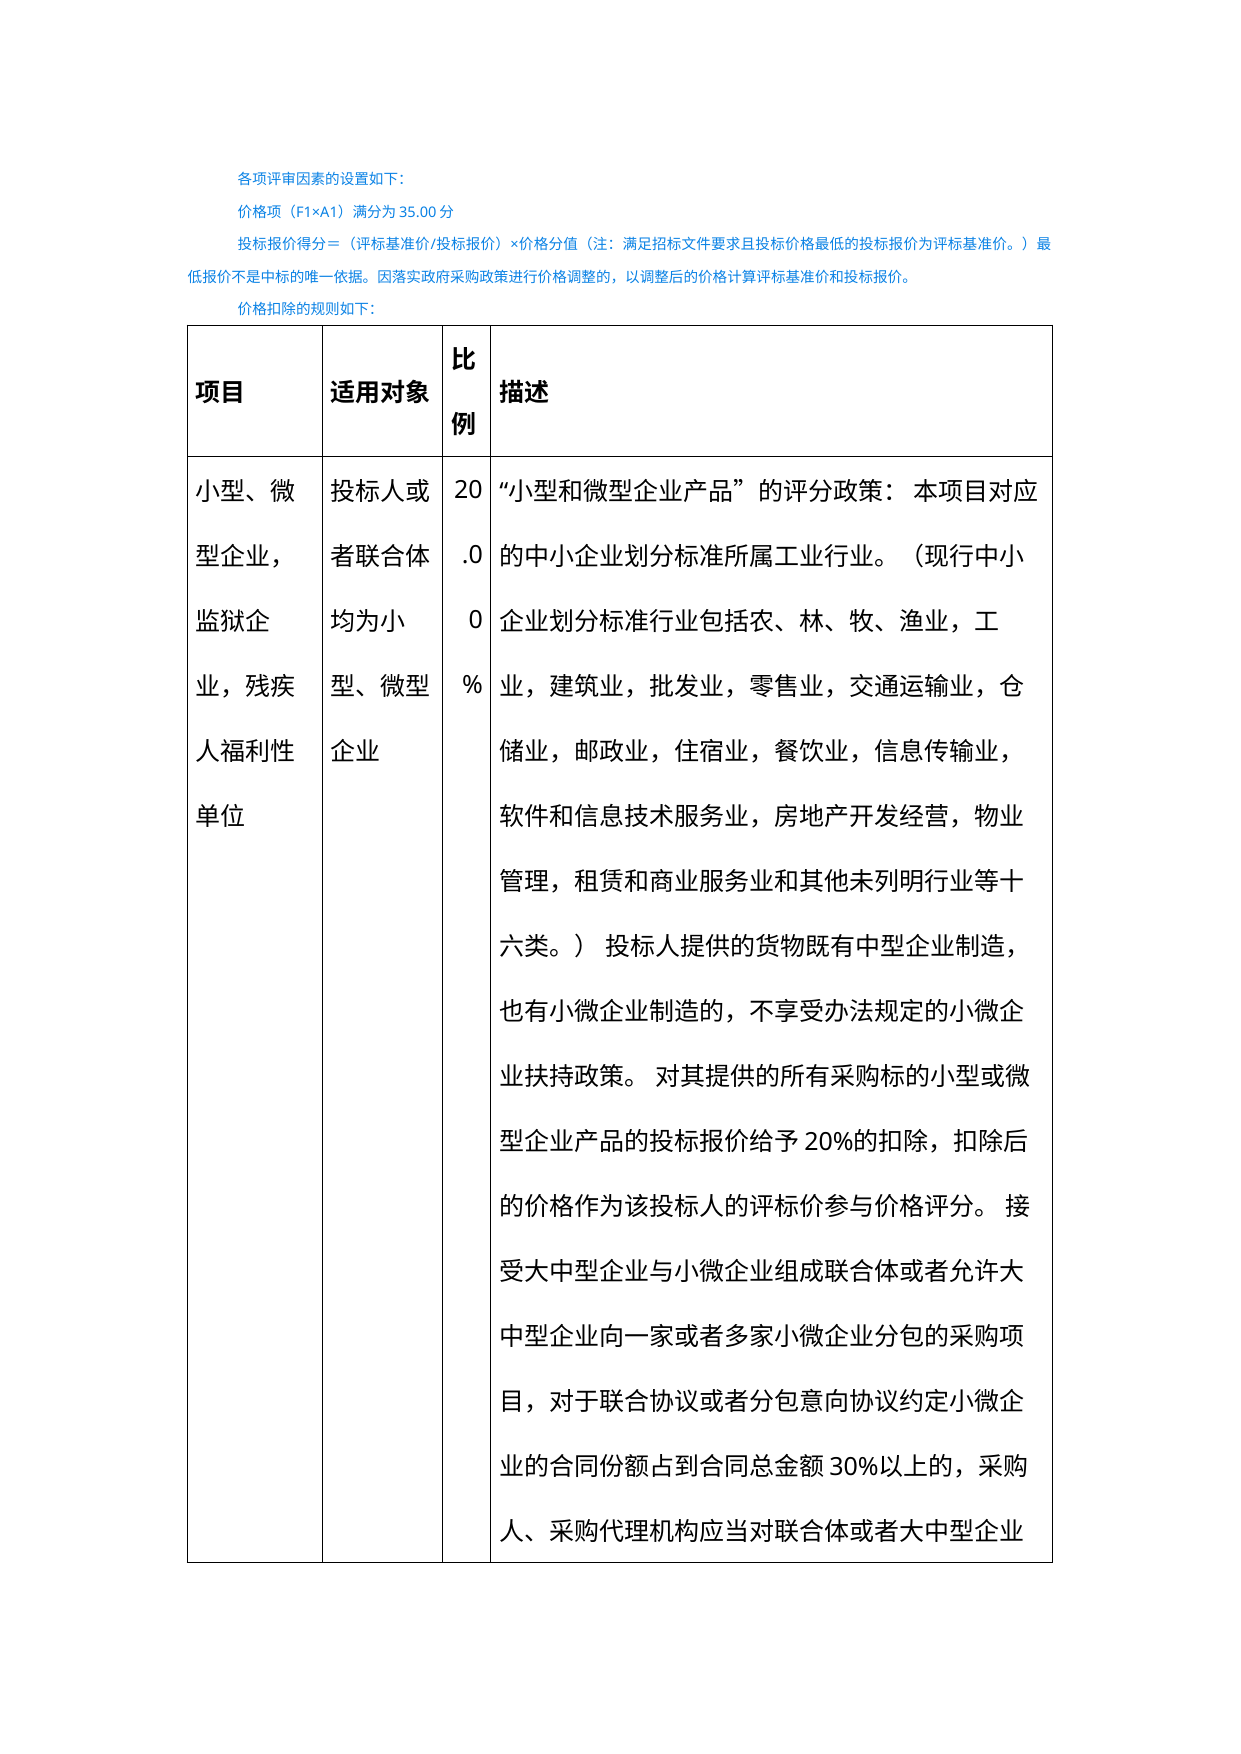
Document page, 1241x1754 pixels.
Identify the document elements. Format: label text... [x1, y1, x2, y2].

table_cell 20.00% [443, 457, 490, 1562]
table_header 描述 [491, 326, 1052, 456]
text 价格扣除的规则如下： [187, 292, 1053, 324]
table_cell 投标人或者联合体均为小型、微型企业 [323, 457, 442, 1562]
table_header 比例 [443, 326, 490, 456]
text 各项评审因素的设置如下： [187, 162, 1053, 194]
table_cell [491, 457, 1052, 1562]
text 价格项（F1×A1）满分为35.00分 [187, 194, 1053, 227]
table_header 适用对象 [323, 326, 442, 456]
text 投标报价得分＝（评标基准价/投标报价）×价格分值（注：满足招标文件要求且投标价格最低的投标报价为评标基准价。）最低报价不是中标的唯一依据。因落实政府采购政策进行价格调整的，以调整后的价格计算评标基准价和投标报价。 [187, 227, 1053, 292]
table_header 项目 [188, 326, 322, 456]
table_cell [188, 457, 322, 1562]
